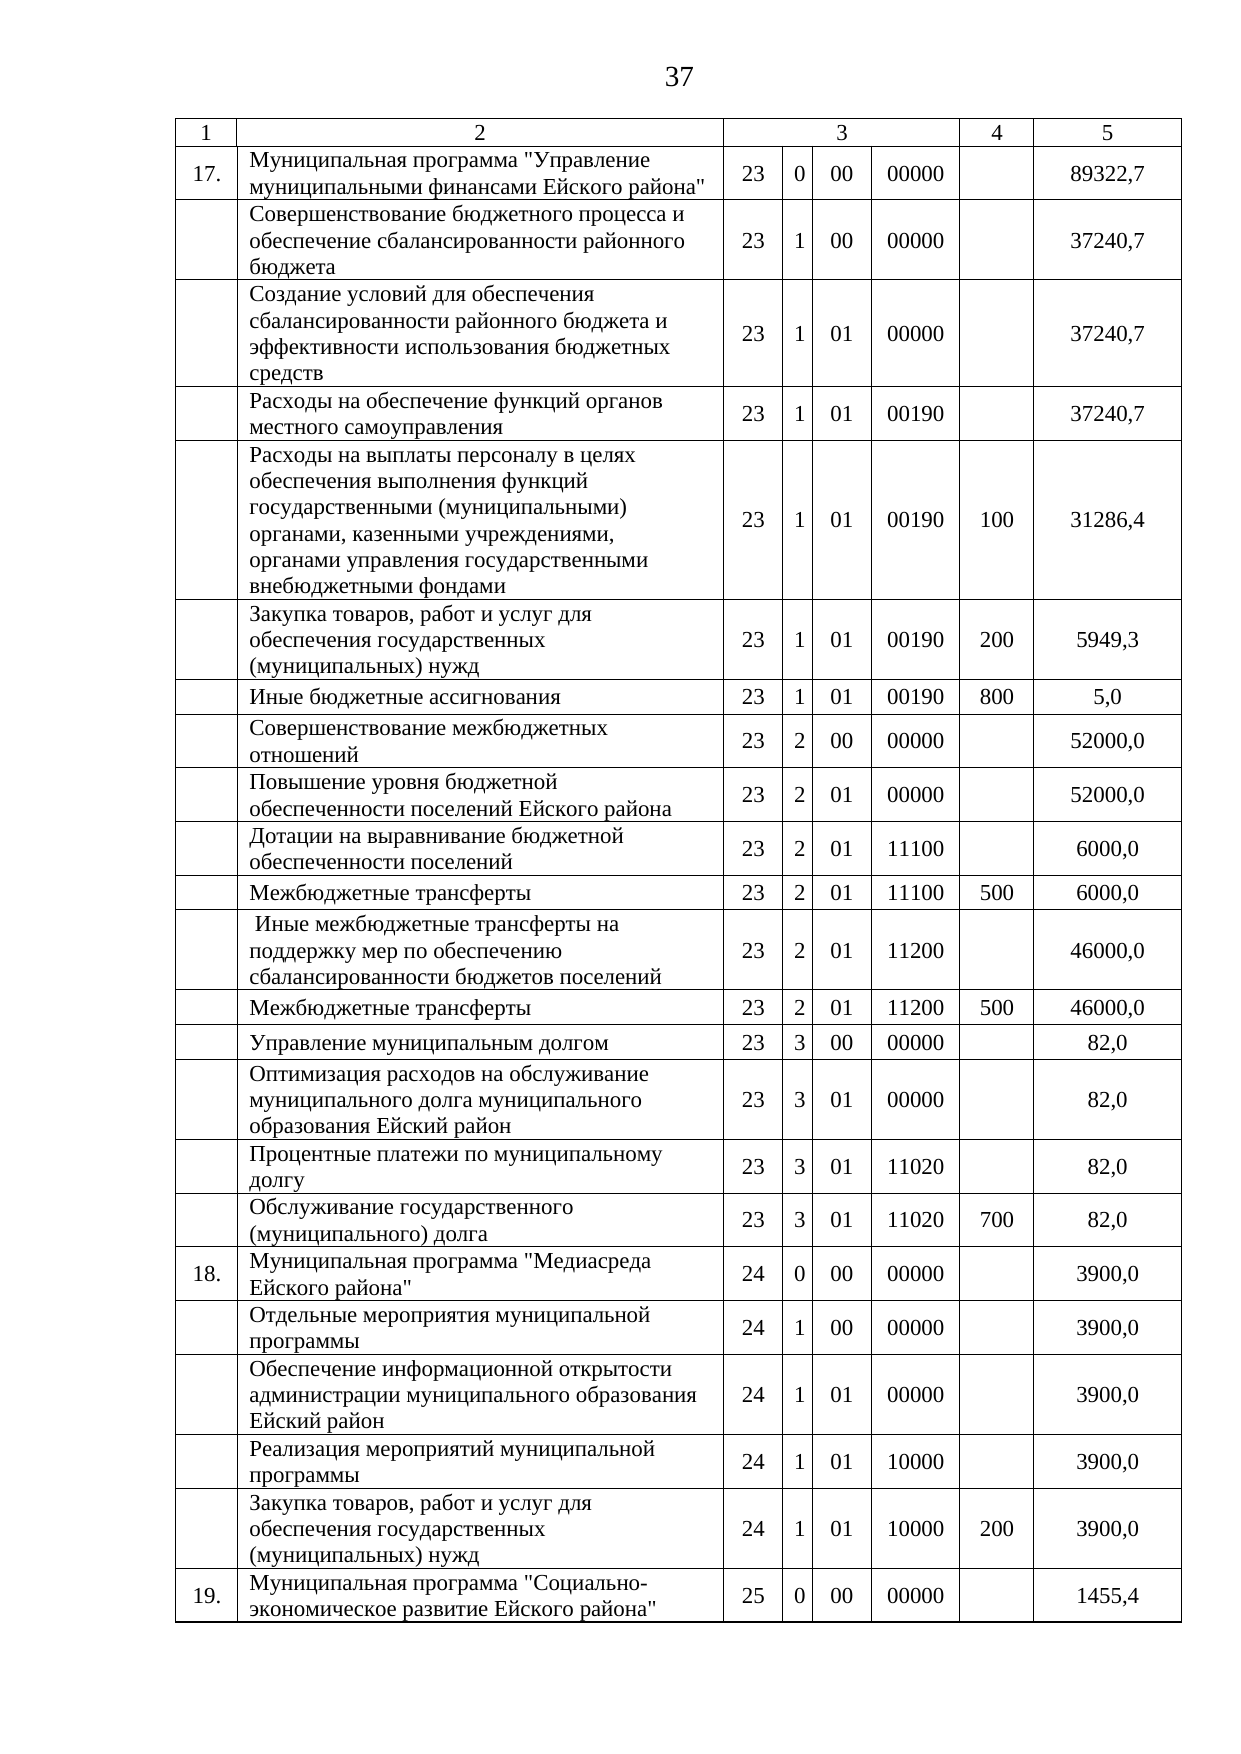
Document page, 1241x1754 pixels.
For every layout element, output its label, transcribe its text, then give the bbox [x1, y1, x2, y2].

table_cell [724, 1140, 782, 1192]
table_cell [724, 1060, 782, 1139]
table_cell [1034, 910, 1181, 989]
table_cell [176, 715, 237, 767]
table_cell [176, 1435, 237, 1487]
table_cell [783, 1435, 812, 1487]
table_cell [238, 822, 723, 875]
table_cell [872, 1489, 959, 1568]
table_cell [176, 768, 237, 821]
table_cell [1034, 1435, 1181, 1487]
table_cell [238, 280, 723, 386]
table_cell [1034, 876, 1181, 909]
table_header 5 [1034, 119, 1181, 146]
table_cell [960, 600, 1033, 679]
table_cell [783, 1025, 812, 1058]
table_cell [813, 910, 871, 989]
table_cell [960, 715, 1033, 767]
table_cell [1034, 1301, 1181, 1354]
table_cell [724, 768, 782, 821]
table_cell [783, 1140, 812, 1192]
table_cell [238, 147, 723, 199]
table_header 2 [237, 119, 723, 146]
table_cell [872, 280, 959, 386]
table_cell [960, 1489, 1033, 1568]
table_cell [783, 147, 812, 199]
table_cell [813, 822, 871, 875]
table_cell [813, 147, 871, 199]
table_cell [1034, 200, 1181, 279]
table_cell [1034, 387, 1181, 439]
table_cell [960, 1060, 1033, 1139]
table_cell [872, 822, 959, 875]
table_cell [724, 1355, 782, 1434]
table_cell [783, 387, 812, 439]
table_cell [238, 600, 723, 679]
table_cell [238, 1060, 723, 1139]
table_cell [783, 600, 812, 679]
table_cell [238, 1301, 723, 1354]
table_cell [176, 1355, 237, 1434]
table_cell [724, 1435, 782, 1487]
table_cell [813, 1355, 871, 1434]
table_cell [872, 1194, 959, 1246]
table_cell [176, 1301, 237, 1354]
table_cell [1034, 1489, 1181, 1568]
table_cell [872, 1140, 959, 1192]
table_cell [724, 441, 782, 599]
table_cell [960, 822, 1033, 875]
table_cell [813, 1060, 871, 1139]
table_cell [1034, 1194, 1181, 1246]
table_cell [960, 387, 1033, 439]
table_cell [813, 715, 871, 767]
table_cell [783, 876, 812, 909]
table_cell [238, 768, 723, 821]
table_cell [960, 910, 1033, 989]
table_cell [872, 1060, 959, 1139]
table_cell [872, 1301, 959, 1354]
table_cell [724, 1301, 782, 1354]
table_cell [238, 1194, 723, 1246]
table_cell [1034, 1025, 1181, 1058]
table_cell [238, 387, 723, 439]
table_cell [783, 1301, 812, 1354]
table_header 4 [960, 119, 1033, 146]
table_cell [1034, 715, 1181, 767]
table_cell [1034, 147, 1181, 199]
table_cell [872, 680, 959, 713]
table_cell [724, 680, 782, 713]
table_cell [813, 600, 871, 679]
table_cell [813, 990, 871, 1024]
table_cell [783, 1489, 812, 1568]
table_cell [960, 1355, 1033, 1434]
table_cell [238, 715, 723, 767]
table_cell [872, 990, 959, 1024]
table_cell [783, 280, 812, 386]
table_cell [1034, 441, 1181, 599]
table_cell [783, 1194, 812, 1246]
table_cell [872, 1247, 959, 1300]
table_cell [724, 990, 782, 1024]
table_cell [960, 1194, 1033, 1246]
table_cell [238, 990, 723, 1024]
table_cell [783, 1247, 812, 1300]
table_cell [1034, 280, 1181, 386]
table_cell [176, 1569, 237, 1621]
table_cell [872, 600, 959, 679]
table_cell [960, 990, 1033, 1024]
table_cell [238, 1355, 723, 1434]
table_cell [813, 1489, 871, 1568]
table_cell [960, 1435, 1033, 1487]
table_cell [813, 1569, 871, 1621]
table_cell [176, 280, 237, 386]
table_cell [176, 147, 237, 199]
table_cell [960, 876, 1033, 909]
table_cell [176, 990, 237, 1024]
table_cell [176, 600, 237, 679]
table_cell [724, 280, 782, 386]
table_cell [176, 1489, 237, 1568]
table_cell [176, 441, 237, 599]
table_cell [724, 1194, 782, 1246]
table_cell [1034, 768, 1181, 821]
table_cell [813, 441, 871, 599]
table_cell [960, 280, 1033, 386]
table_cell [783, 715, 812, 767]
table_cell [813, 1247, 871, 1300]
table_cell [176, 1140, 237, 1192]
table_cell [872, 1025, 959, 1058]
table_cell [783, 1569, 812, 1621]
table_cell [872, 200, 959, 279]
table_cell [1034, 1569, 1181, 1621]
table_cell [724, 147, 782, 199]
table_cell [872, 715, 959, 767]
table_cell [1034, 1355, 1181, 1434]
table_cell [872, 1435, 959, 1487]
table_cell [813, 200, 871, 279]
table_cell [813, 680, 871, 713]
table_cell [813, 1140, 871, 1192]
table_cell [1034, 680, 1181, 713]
table_header 1 [176, 119, 236, 146]
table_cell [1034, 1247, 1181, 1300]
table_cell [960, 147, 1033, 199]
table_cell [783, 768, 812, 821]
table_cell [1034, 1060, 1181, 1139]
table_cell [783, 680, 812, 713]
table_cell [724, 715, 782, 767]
table_header 3 [724, 119, 959, 146]
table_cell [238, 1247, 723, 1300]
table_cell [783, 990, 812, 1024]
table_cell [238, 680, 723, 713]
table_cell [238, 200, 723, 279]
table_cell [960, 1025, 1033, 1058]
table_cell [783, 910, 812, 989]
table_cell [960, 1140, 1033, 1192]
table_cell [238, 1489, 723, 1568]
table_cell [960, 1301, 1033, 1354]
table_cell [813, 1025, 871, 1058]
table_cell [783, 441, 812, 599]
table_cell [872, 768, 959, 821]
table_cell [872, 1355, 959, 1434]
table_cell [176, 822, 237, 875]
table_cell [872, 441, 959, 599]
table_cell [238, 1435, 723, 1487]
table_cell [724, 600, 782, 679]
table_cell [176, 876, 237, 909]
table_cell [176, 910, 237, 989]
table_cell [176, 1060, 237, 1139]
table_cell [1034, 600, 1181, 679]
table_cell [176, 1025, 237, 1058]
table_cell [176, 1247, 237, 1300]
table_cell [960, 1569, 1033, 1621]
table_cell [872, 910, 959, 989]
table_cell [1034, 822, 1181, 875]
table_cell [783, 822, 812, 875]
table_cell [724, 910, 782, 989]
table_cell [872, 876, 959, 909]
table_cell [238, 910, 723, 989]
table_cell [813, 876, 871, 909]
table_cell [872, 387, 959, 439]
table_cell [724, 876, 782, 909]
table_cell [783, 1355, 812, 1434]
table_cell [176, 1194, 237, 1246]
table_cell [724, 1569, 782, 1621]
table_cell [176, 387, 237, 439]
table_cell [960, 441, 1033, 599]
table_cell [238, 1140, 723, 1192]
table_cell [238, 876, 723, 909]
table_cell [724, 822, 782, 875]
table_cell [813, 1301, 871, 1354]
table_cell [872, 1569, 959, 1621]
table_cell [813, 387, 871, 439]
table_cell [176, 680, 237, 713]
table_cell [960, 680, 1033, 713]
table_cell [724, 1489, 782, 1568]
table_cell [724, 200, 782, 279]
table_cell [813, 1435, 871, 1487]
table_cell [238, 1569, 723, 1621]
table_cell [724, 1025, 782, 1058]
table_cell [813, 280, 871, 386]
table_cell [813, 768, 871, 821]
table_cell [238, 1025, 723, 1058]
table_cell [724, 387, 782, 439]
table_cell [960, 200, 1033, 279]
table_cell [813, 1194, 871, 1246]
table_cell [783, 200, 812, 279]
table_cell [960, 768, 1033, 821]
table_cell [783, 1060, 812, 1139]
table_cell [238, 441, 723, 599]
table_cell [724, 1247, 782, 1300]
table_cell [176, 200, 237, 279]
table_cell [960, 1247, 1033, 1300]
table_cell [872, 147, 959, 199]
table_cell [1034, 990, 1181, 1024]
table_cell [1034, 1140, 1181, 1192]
